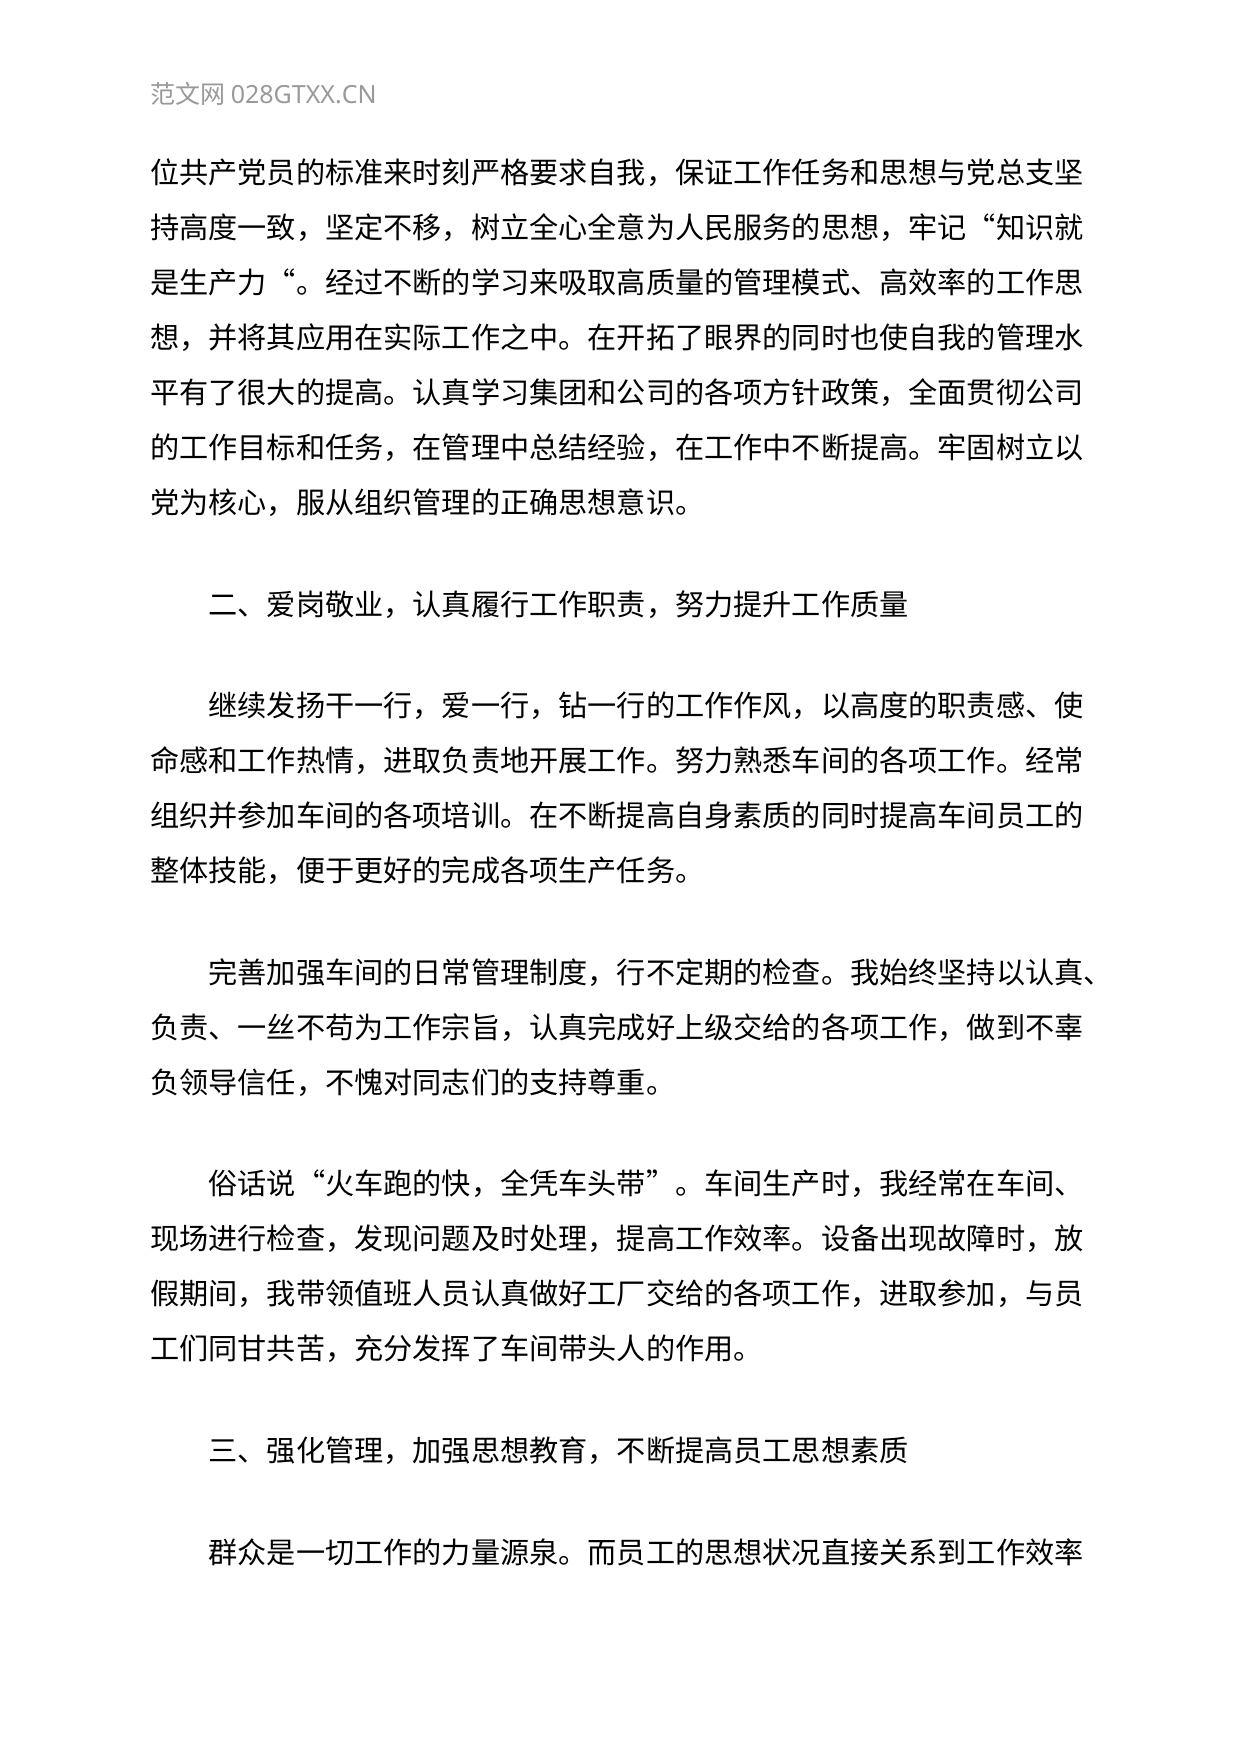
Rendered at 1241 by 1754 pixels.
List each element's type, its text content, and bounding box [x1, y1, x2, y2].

text 继续发扬干一行，爱一行，钻一行的工作作风，以高度的职责感、使命感和工作热情，进取负责地开展工作。努力熟悉车间的各项工作。经常组织并参加车间的各项培训。在不断提高自身素质的同时提高车间员工的整体技能，便于更好的完成各项生产任务。 [150, 683, 1090, 890]
text 完善加强车间的日常管理制度，行不定期的检查。我始终坚持以认真、负责、一丝不苟为工作宗旨，认真完成好上级交给的各项工作，做到不辜负领导信任，不愧对同志们的支持尊重。 [150, 949, 1090, 1101]
text 三、强化管理，加强思想教育，不断提高员工思想素质 [150, 1427, 1090, 1470]
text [150, 1529, 1090, 1571]
text 俗话说“火车跑的快，全凭车头带”。车间生产时，我经常在车间、现场进行检查，发现问题及时处理，提高工作效率。设备出现故障时，放假期间，我带领值班人员认真做好工厂交给的各项工作，进取参加，与员工们同甘共苦，充分发挥了车间带头人的作用。 [150, 1161, 1090, 1368]
text 二、爱岗敬业，认真履行工作职责，努力提升工作质量 [150, 581, 1090, 623]
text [150, 150, 1090, 522]
